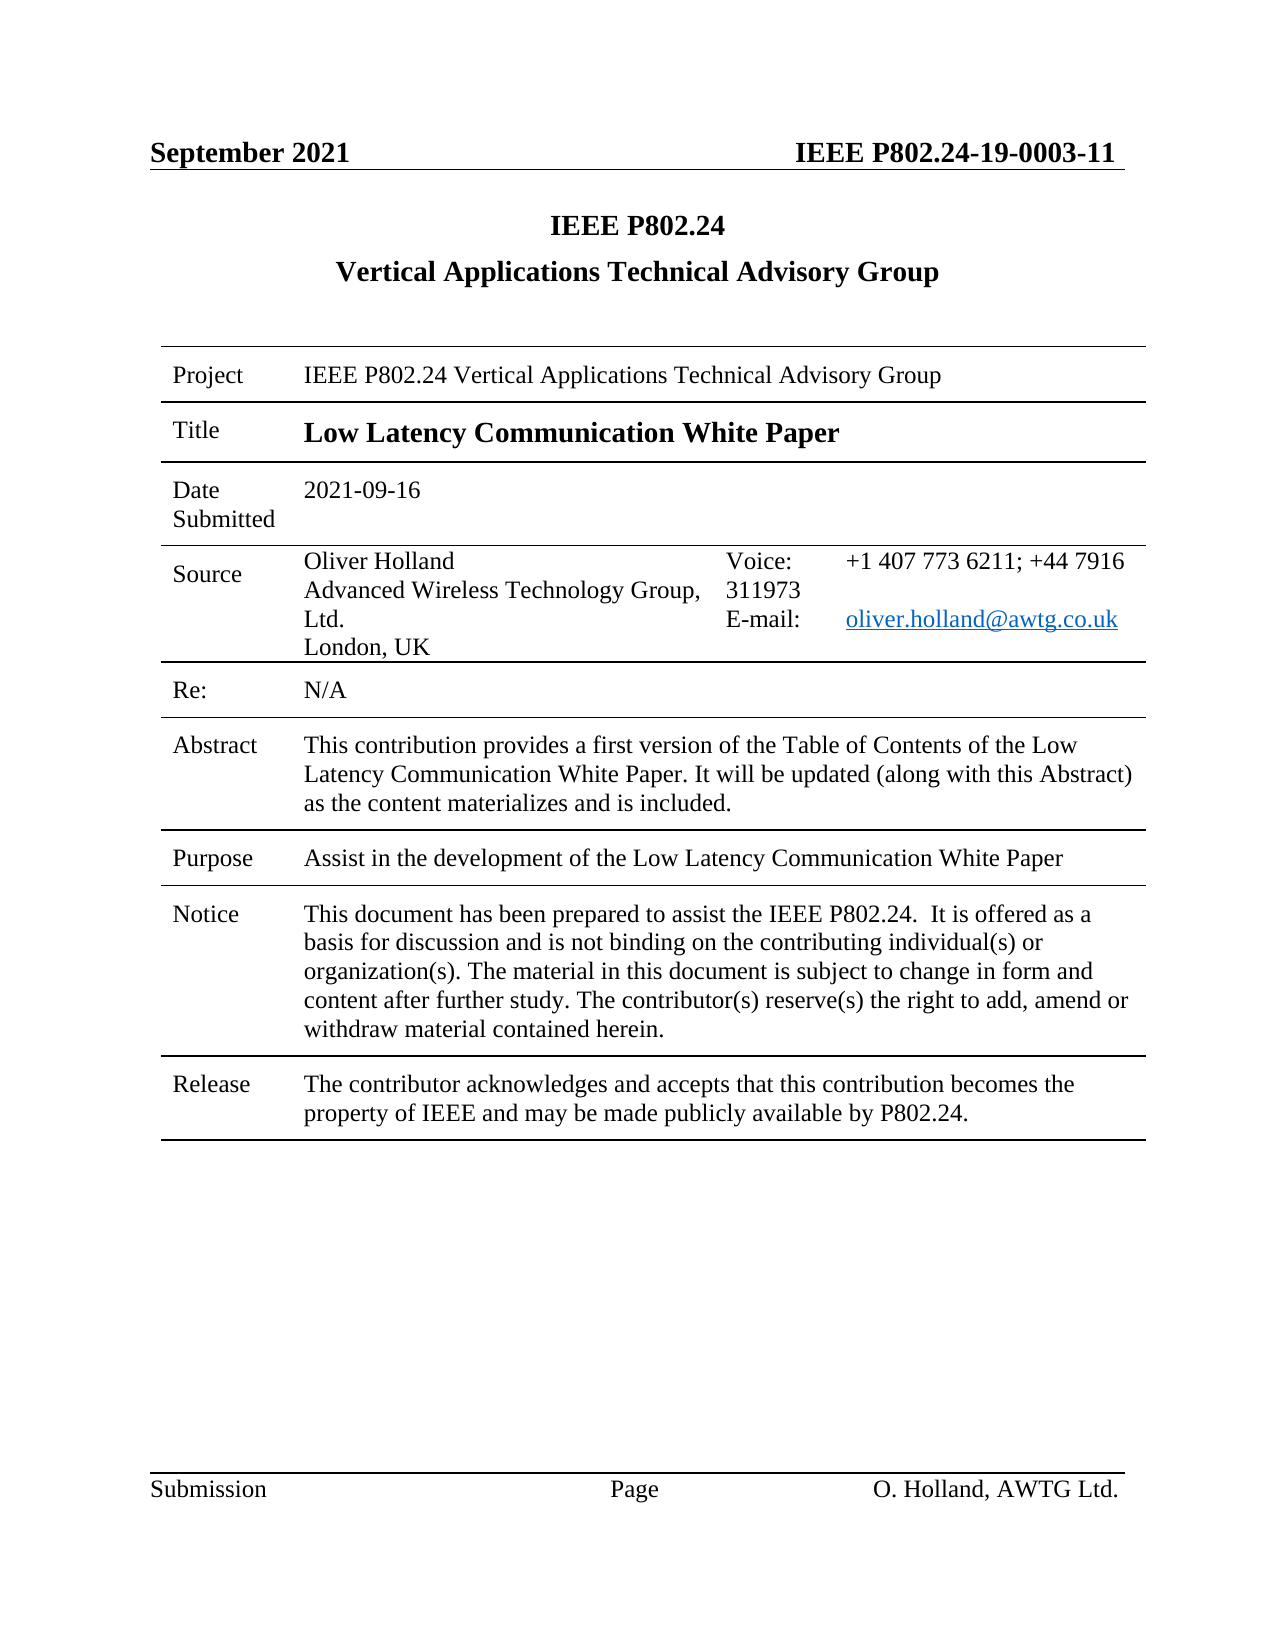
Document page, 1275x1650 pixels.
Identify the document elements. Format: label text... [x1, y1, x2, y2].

table_cell Release [161, 1057, 292, 1139]
table_cell Low Latency Communication White Paper [293, 403, 1146, 461]
table_cell Date Submitted [161, 463, 292, 545]
table_cell Voice: +1 407 773 6211; +44 7916 311973 E-mail: oliver.holland@awtg.co.uk [714, 546, 1146, 661]
text Vertical Applications Technical Advisory Group [150, 254, 1125, 287]
table_cell Purpose [161, 831, 292, 885]
table_header Project [161, 347, 292, 401]
table_cell Re: [161, 663, 292, 717]
table_cell London, UK [293, 546, 714, 661]
table_cell Assist in the development of the Low Latency Communication White Paper [293, 831, 1146, 885]
text IEEE P802.24 [150, 208, 1125, 241]
table_header IEEE P802.24 Vertical Applications Technical Advisory Group [293, 347, 1146, 401]
table_cell Source [161, 546, 292, 661]
table_cell Title [161, 403, 292, 461]
table_cell The contributor acknowledges and accepts that this contribution becomes the property of IEEE and may be made publicly available by P802.24. [293, 1057, 1146, 1139]
table_cell Abstract [161, 718, 292, 829]
table_cell Notice [161, 886, 292, 1055]
table_cell N/A [293, 663, 1146, 717]
table_cell This document has been prepared to assist the IEEE P802.24. It is offered as a basis for discussion and is not binding on the contributing individual(s) or organization(s). The material in this document is subject to change in form and content after further study. The contributor(s) reserve(s) the right to add, amend or withdraw material contained herein. [293, 886, 1146, 1055]
table_cell 2021-09-16 [293, 463, 1146, 545]
table_cell This contribution provides a first version of the Table of Contents of the Low Latency Communication White Paper. It will be updated (along with this Abstract) as the content materializes and is included. [293, 718, 1146, 829]
